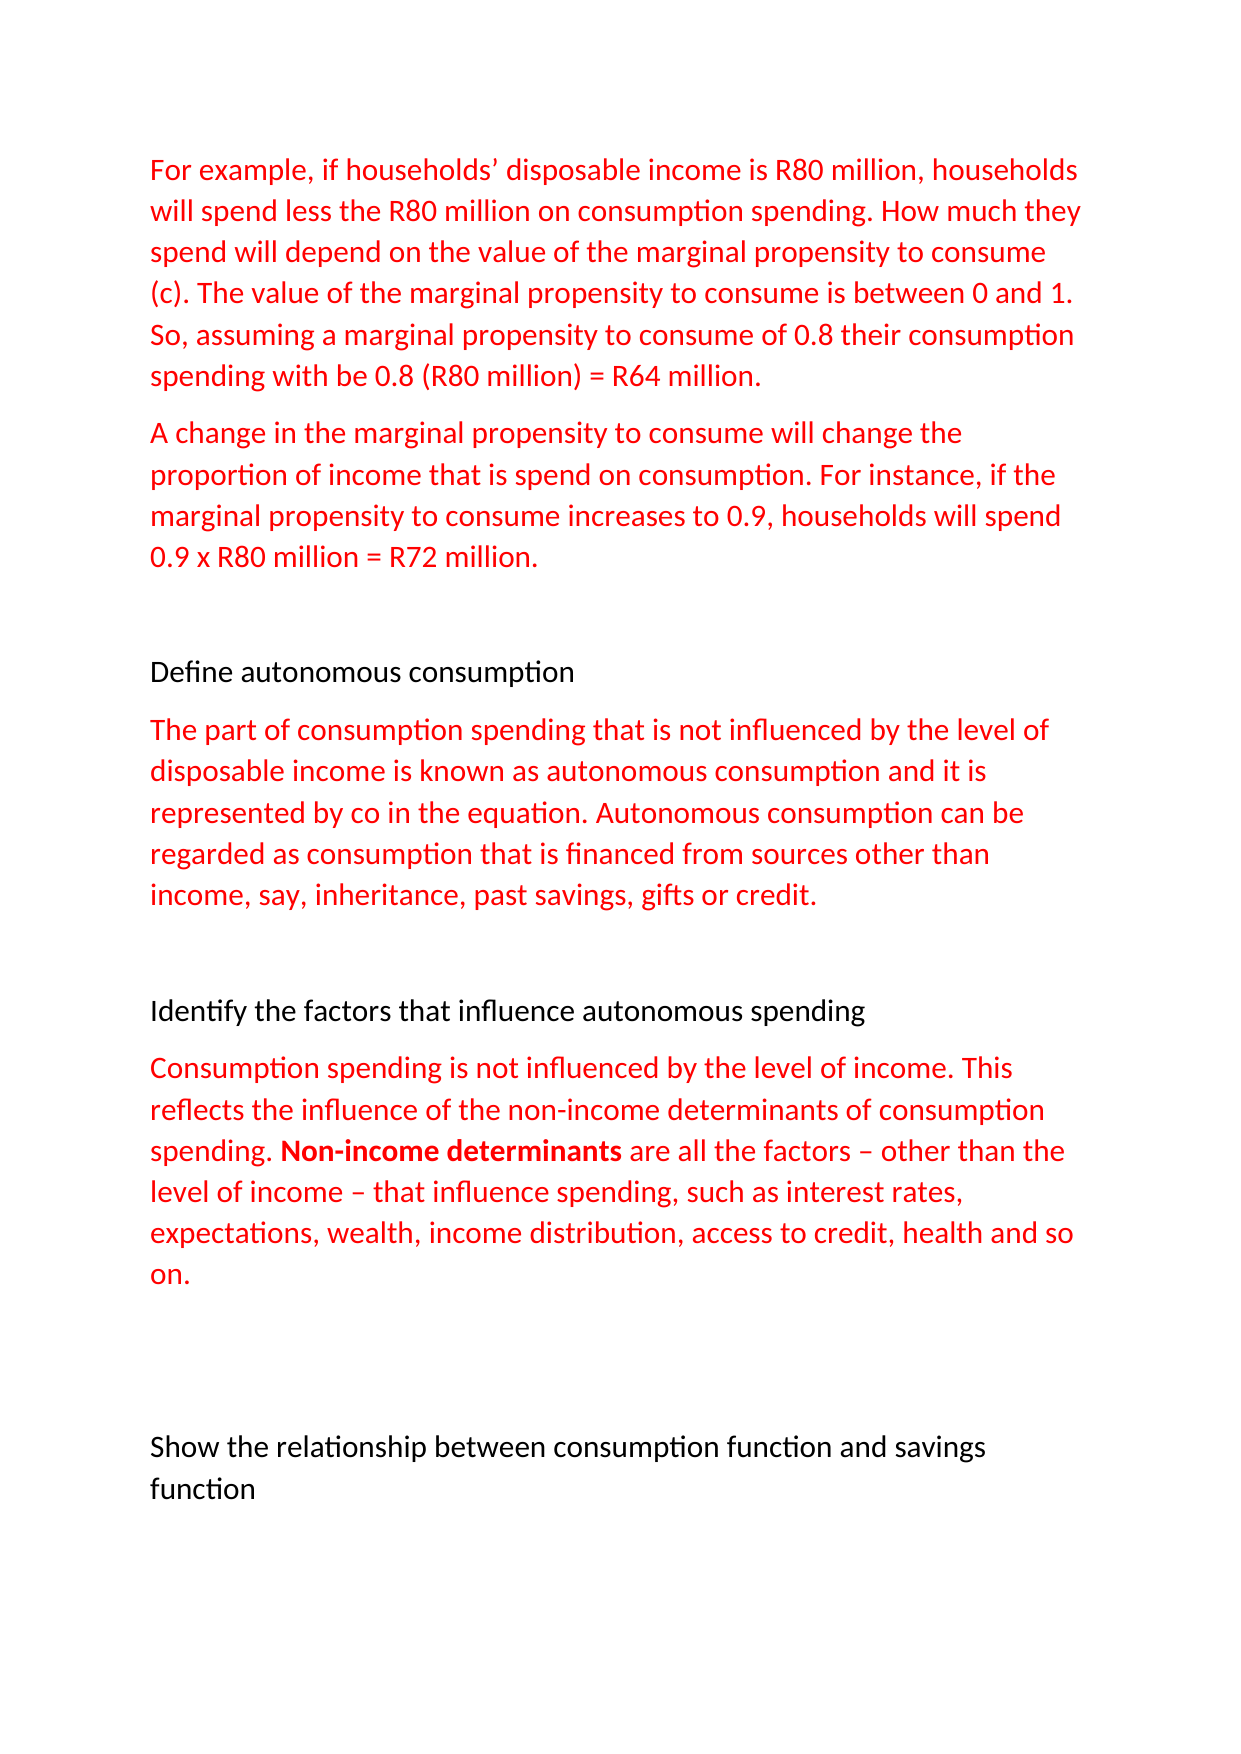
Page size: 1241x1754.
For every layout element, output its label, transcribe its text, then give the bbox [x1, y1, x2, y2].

text Consumption spending is not influenced by the level of income. This reflects the influence of the non-income determinants of consumption spending. Non-income determinants are all the factors – other than the level of income – that influence spending, such as interest rates, expectations, wealth, income distribution, access to credit, health and so on. [150, 1048, 1090, 1292]
text The part of consumption spending that is not influenced by the level of disposable income is known as autonomous consumption and it is represented by co in the equation. Autonomous consumption can be regarded as consumption that is financed from sources other than income, say, inheritance, past savings, gifts or credit. [150, 710, 1090, 913]
text Identify the factors that influence autonomous spending [150, 991, 1090, 1029]
text Define autonomous consumption [150, 653, 1090, 691]
text For example, if households’ disposable income is R80 million, households will spend less the R80 million on consumption spending. How much they spend will depend on the value of the marginal propensity to consume (c). The value of the marginal propensity to consume is between 0 and 1. So, assuming a marginal propensity to consume of 0.8 their consumption spending with be 0.8 (R80 million) = R64 million. [150, 150, 1090, 394]
text Show the relationship between consumption function and savings function [150, 1428, 1090, 1507]
text A change in the marginal propensity to consume will change the proportion of income that is spend on consumption. For instance, if the marginal propensity to consume increases to 0.9, households will spend 0.9 x R80 million = R72 million. [150, 413, 1090, 575]
